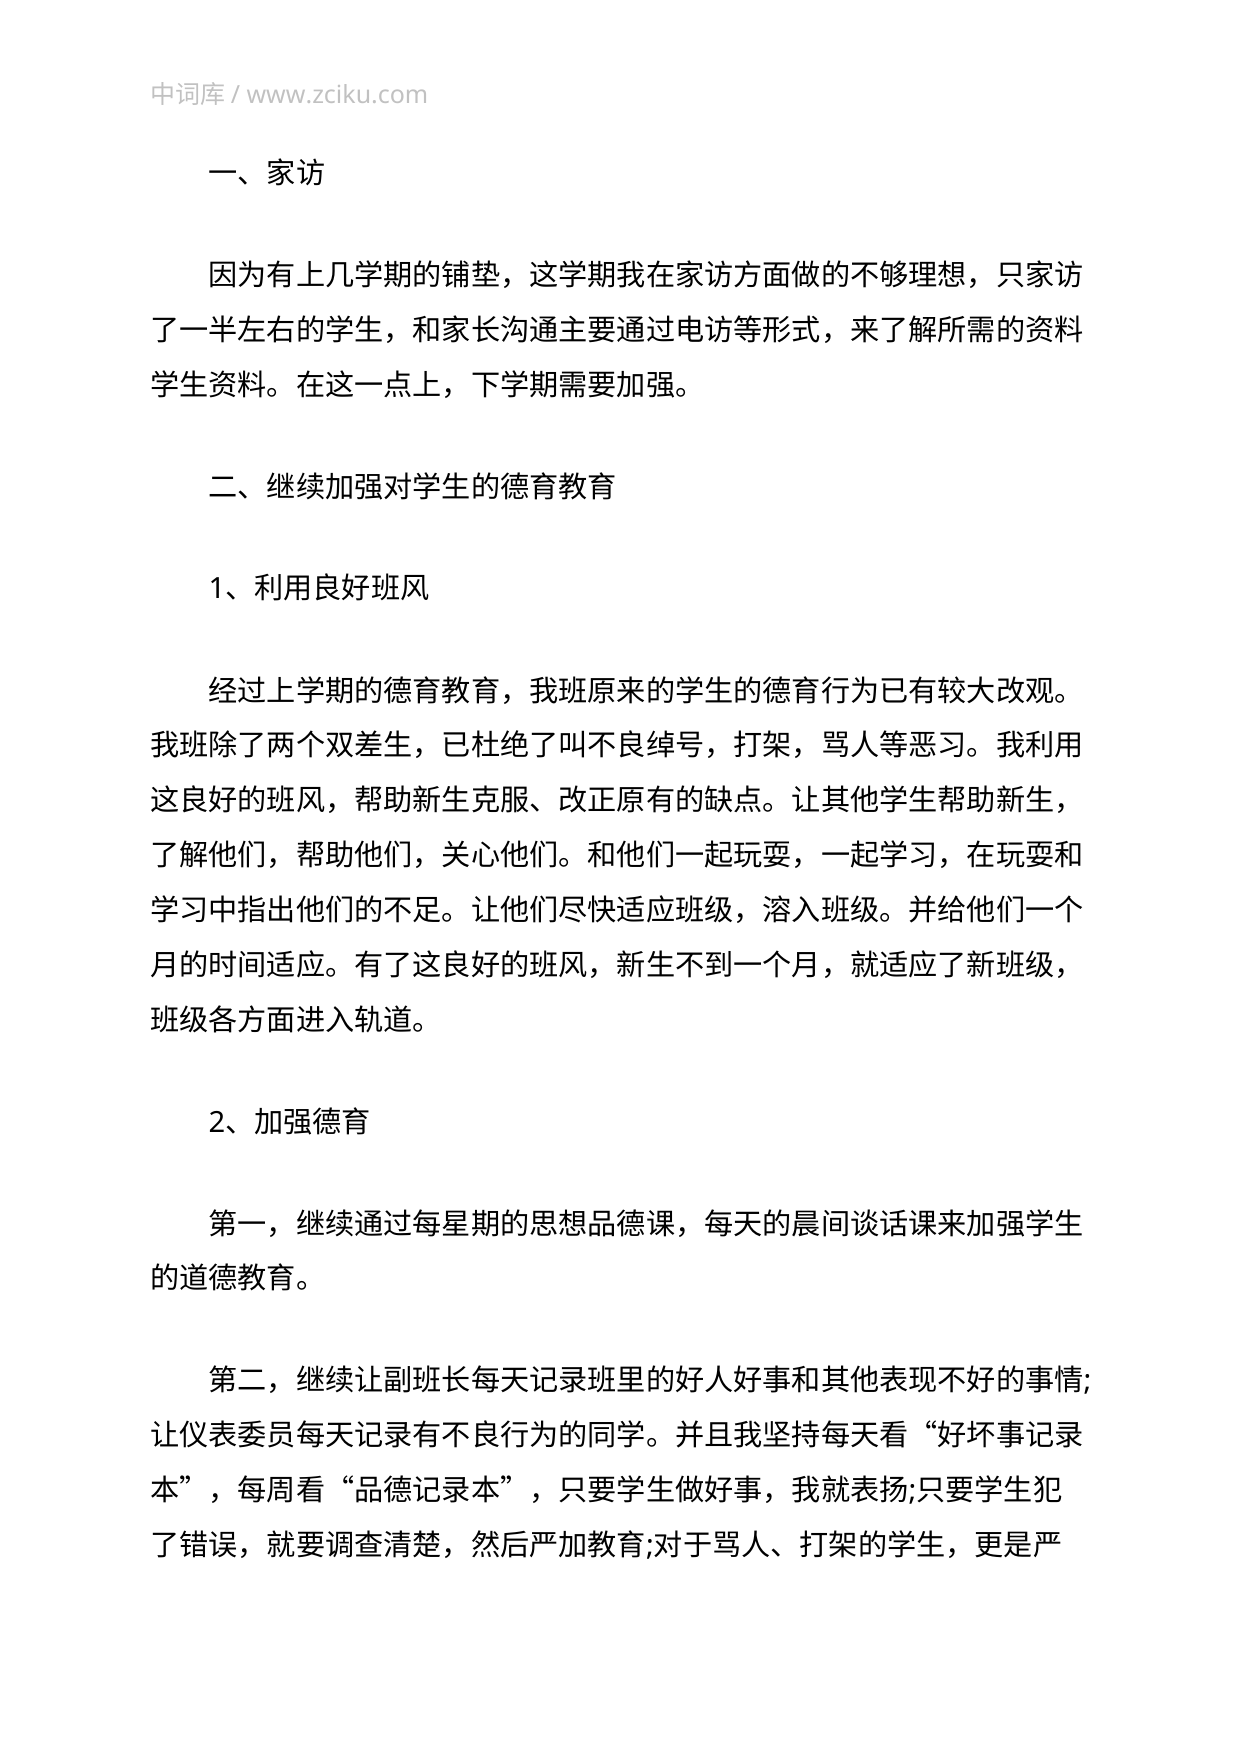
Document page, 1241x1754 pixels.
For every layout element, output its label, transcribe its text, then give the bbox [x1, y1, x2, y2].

text 二、继续加强对学生的德育教育 [150, 463, 1090, 506]
text 第一，继续通过每星期的思想品德课，每天的晨间谈话课来加强学生的道德教育。 [150, 1200, 1090, 1297]
text 经过上学期的德育教育，我班原来的学生的德育行为已有较大改观。我班除了两个双差生，已杜绝了叫不良绰号，打架，骂人等恶习。我利用这良好的班风，帮助新生克服、改正原有的缺点。让其他学生帮助新生，了解他们，帮助他们，关心他们。和他们一起玩耍，一起学习，在玩耍和学习中指出他们的不足。让他们尽快适应班级，溶入班级。并给他们一个月的时间适应。有了这良好的班风，新生不到一个月，就适应了新班级，班级各方面进入轨道。 [150, 667, 1090, 1039]
text 一、家访 [150, 150, 1090, 192]
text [150, 1357, 1090, 1564]
text 2、加强德育 [150, 1098, 1090, 1141]
text 1、利用良好班风 [150, 565, 1090, 607]
text 因为有上几学期的铺垫，这学期我在家访方面做的不够理想，只家访了一半左右的学生，和家长沟通主要通过电访等形式，来了解所需的资料学生资料。在这一点上，下学期需要加强。 [150, 252, 1090, 404]
